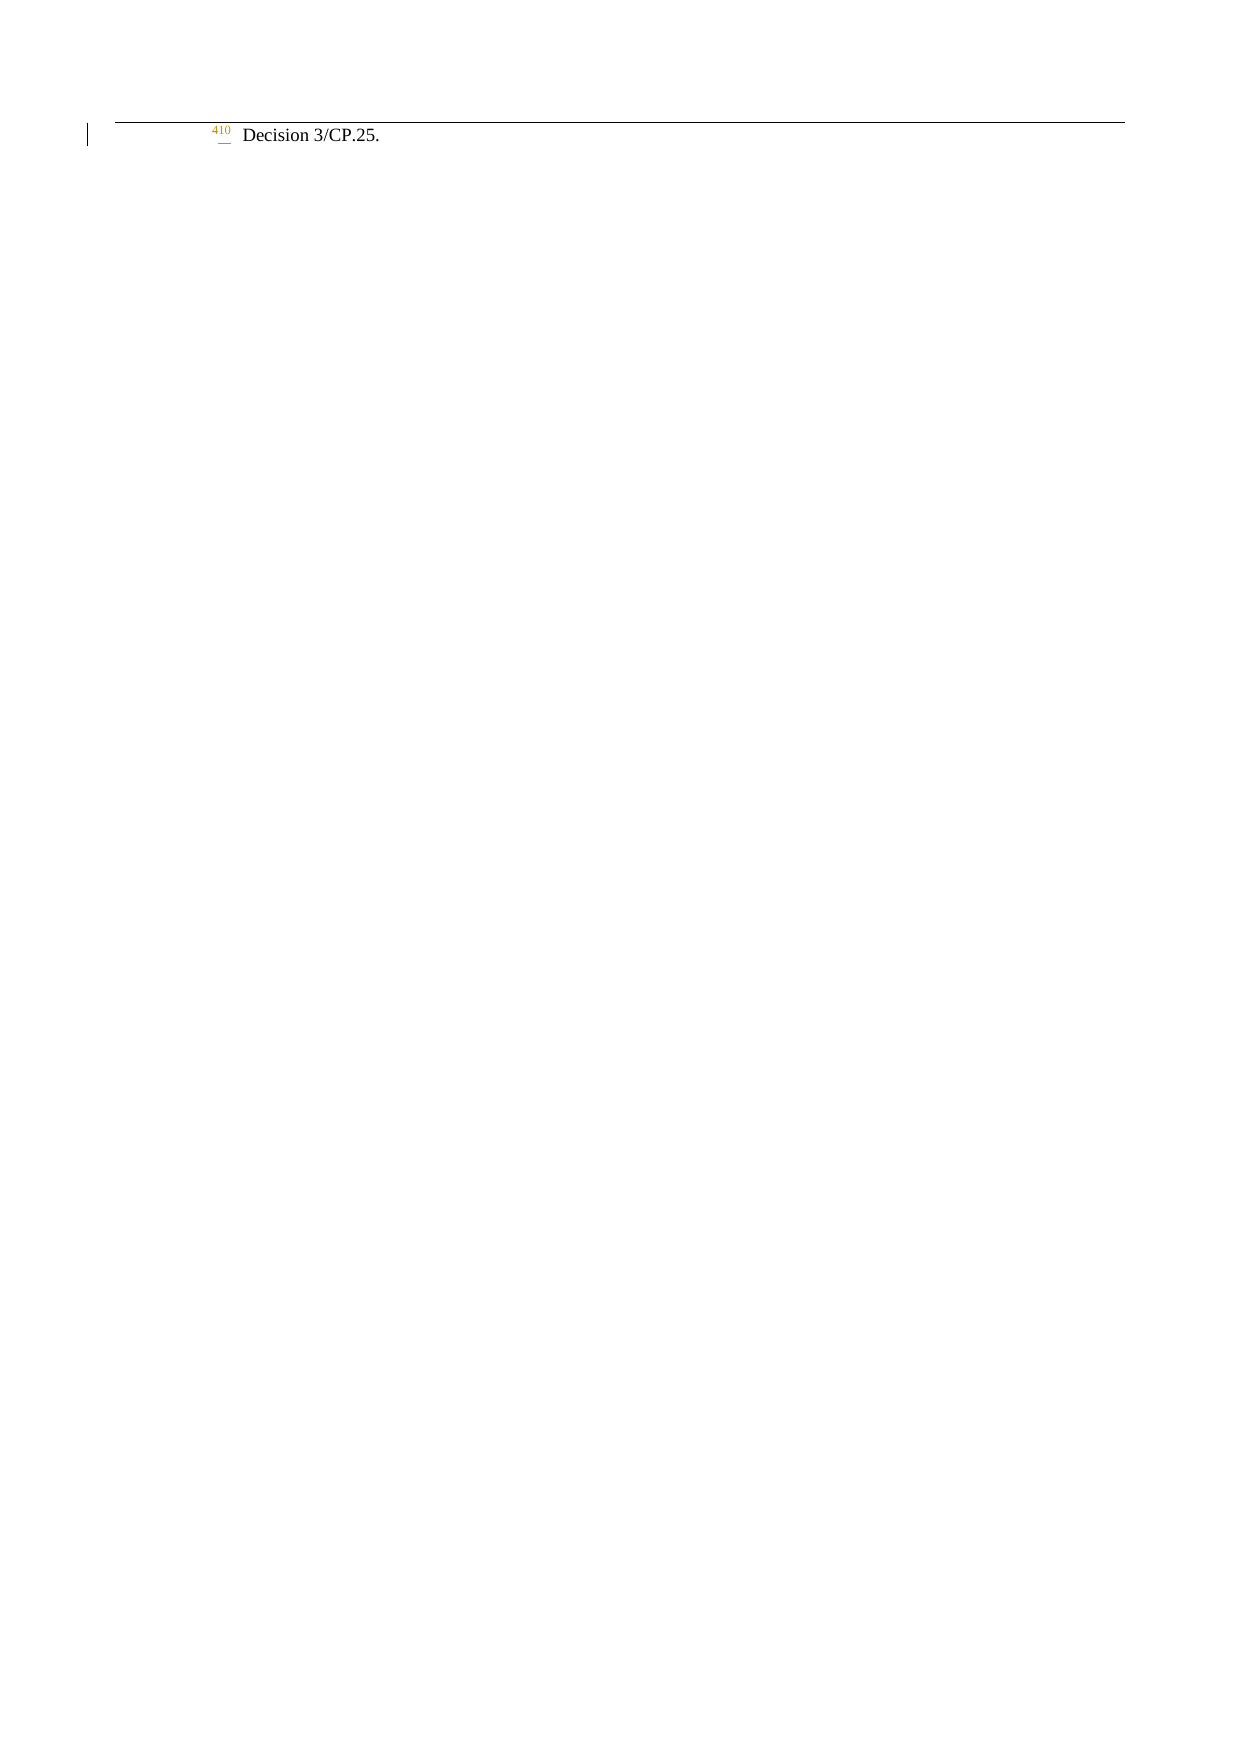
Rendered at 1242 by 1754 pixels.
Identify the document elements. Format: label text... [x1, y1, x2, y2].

text Decision 3/CP.25. [212, 123, 1139, 146]
